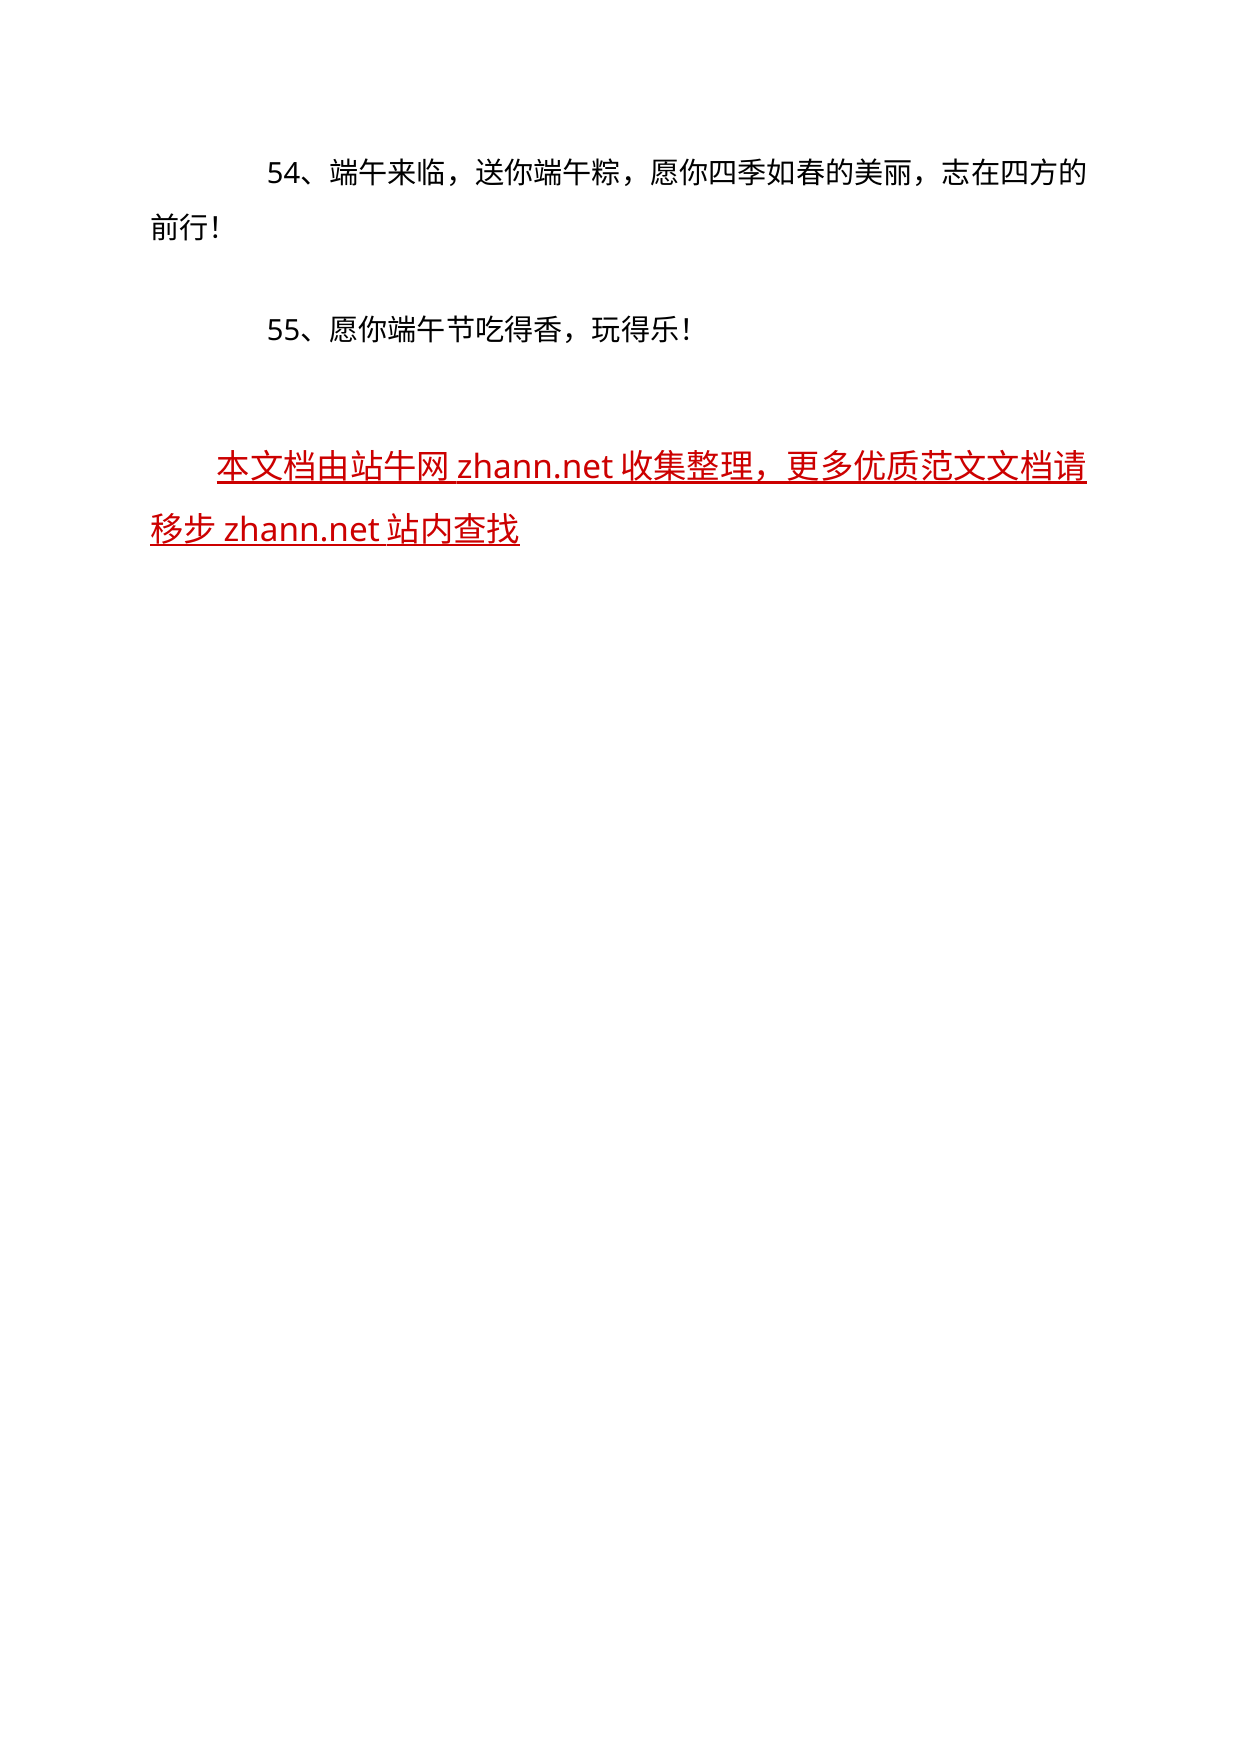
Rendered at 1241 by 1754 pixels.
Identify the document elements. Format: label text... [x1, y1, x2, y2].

text 54、端午来临，送你端午粽，愿你四季如春的美丽，志在四方的前行！ [150, 150, 1090, 247]
text 55、愿你端午节吃得香，玩得乐！ [150, 307, 1090, 349]
text 本文档由站牛网zhann.net收集整理，更多优质范文文档请移步zhann.net站内查找 [150, 440, 1090, 551]
